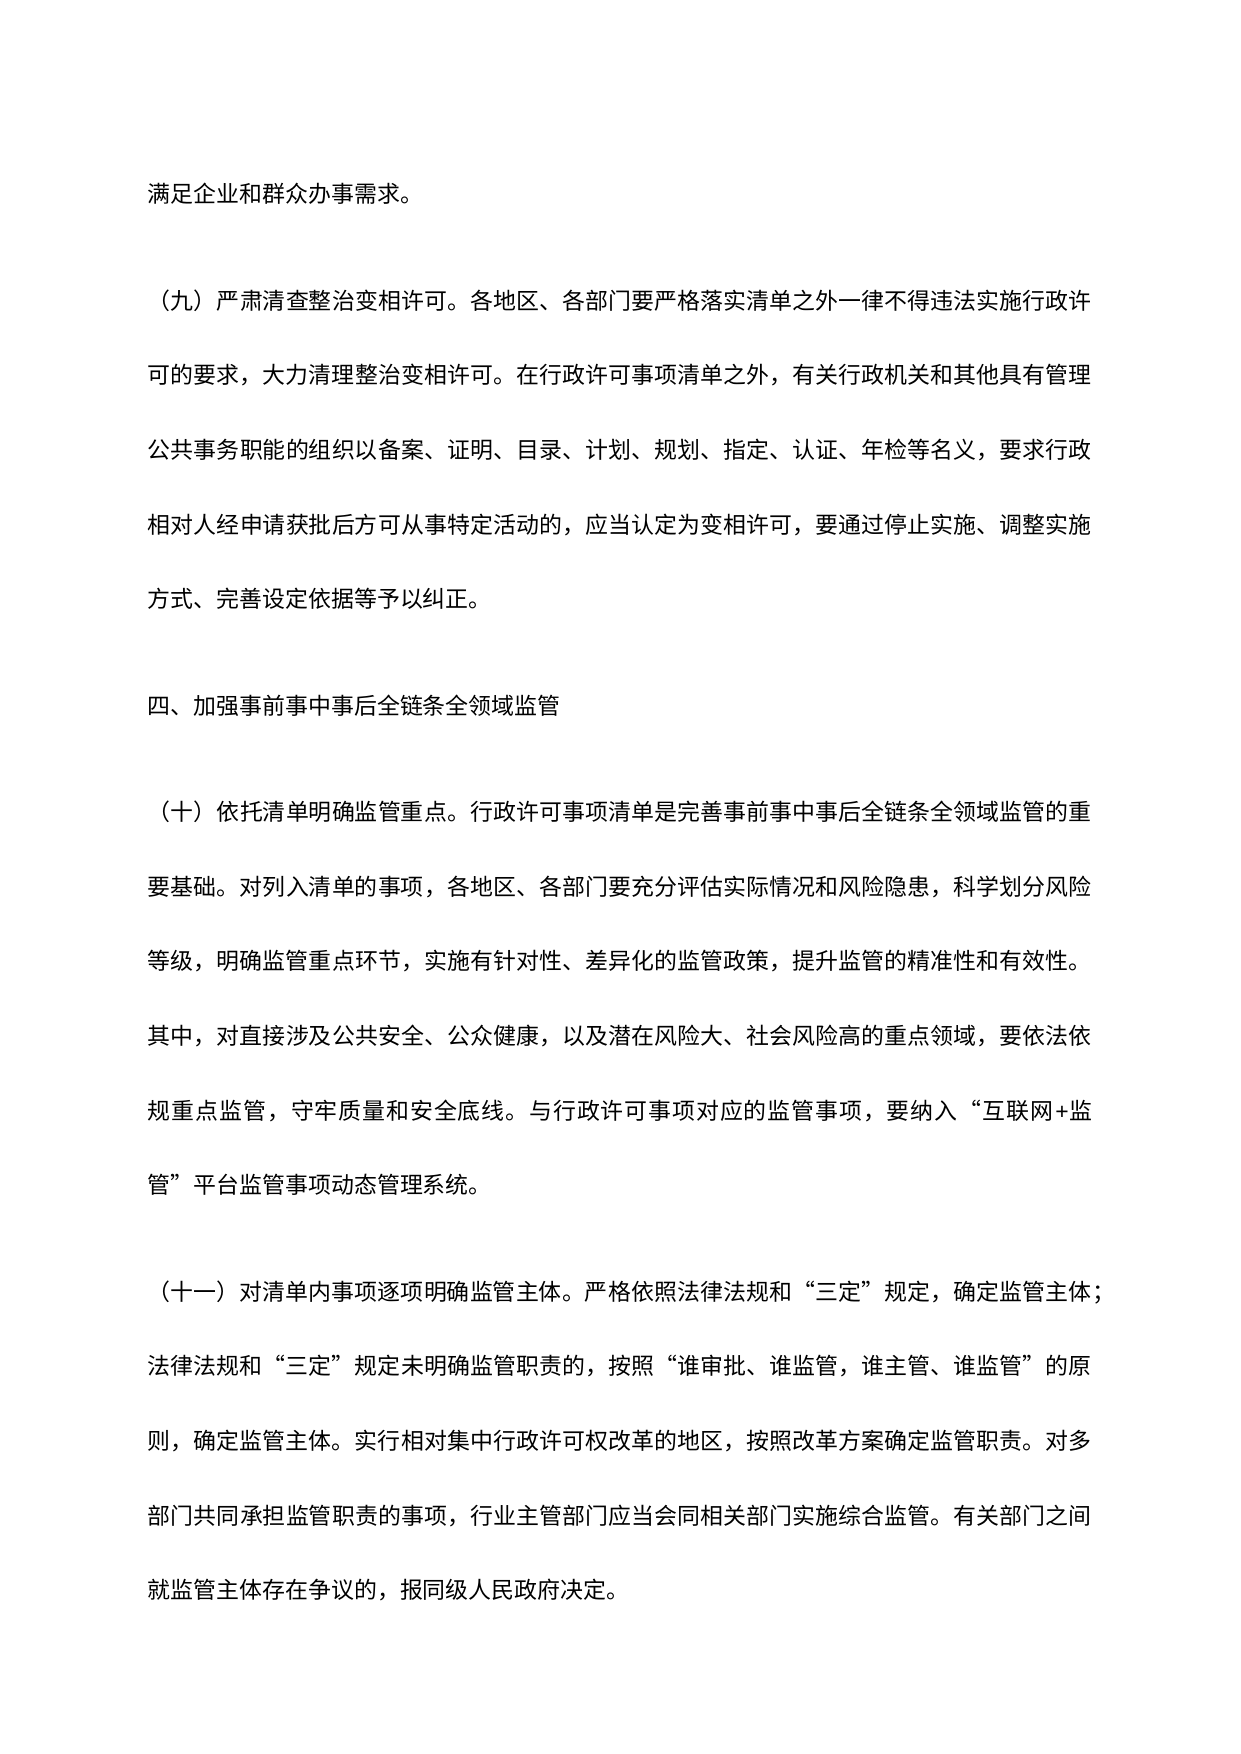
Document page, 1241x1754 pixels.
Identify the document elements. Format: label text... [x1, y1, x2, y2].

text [148, 161, 1092, 226]
text 四、加强事前事中事后全链条全领域监管 [148, 672, 1092, 737]
text （十）依托清单明确监管重点。行政许可事项清单是完善事前事中事后全链条全领域监管的重要基础。对列入清单的事项，各地区、各部门要充分评估实际情况和风险隐患，科学划分风险等级，明确监管重点环节，实施有针对性、差异化的监管政策，提升监管的精准性和有效性。其中，对直接涉及公共安全、公众健康，以及潜在风险大、社会风险高的重点领域，要依法依规重点监管，守牢质量和安全底线。与行政许可事项对应的监管事项，要纳入“互联网+监管”平台监管事项动态管理系统。 [148, 778, 1092, 1216]
text （九）严肃清查整治变相许可。各地区、各部门要严格落实清单之外一律不得违法实施行政许可的要求，大力清理整治变相许可。在行政许可事项清单之外，有关行政机关和其他具有管理公共事务职能的组织以备案、证明、目录、计划、规划、指定、认证、年检等名义，要求行政相对人经申请获批后方可从事特定活动的，应当认定为变相许可，要通过停止实施、调整实施方式、完善设定依据等予以纠正。 [148, 267, 1092, 631]
text （十一）对清单内事项逐项明确监管主体。严格依照法律法规和“三定”规定，确定监管主体；法律法规和“三定”规定未明确监管职责的，按照“谁审批、谁监管，谁主管、谁监管”的原则，确定监管主体。实行相对集中行政许可权改革的地区，按照改革方案确定监管职责。对多部门共同承担监管职责的事项，行业主管部门应当会同相关部门实施综合监管。有关部门之间就监管主体存在争议的，报同级人民政府决定。 [148, 1258, 1092, 1621]
